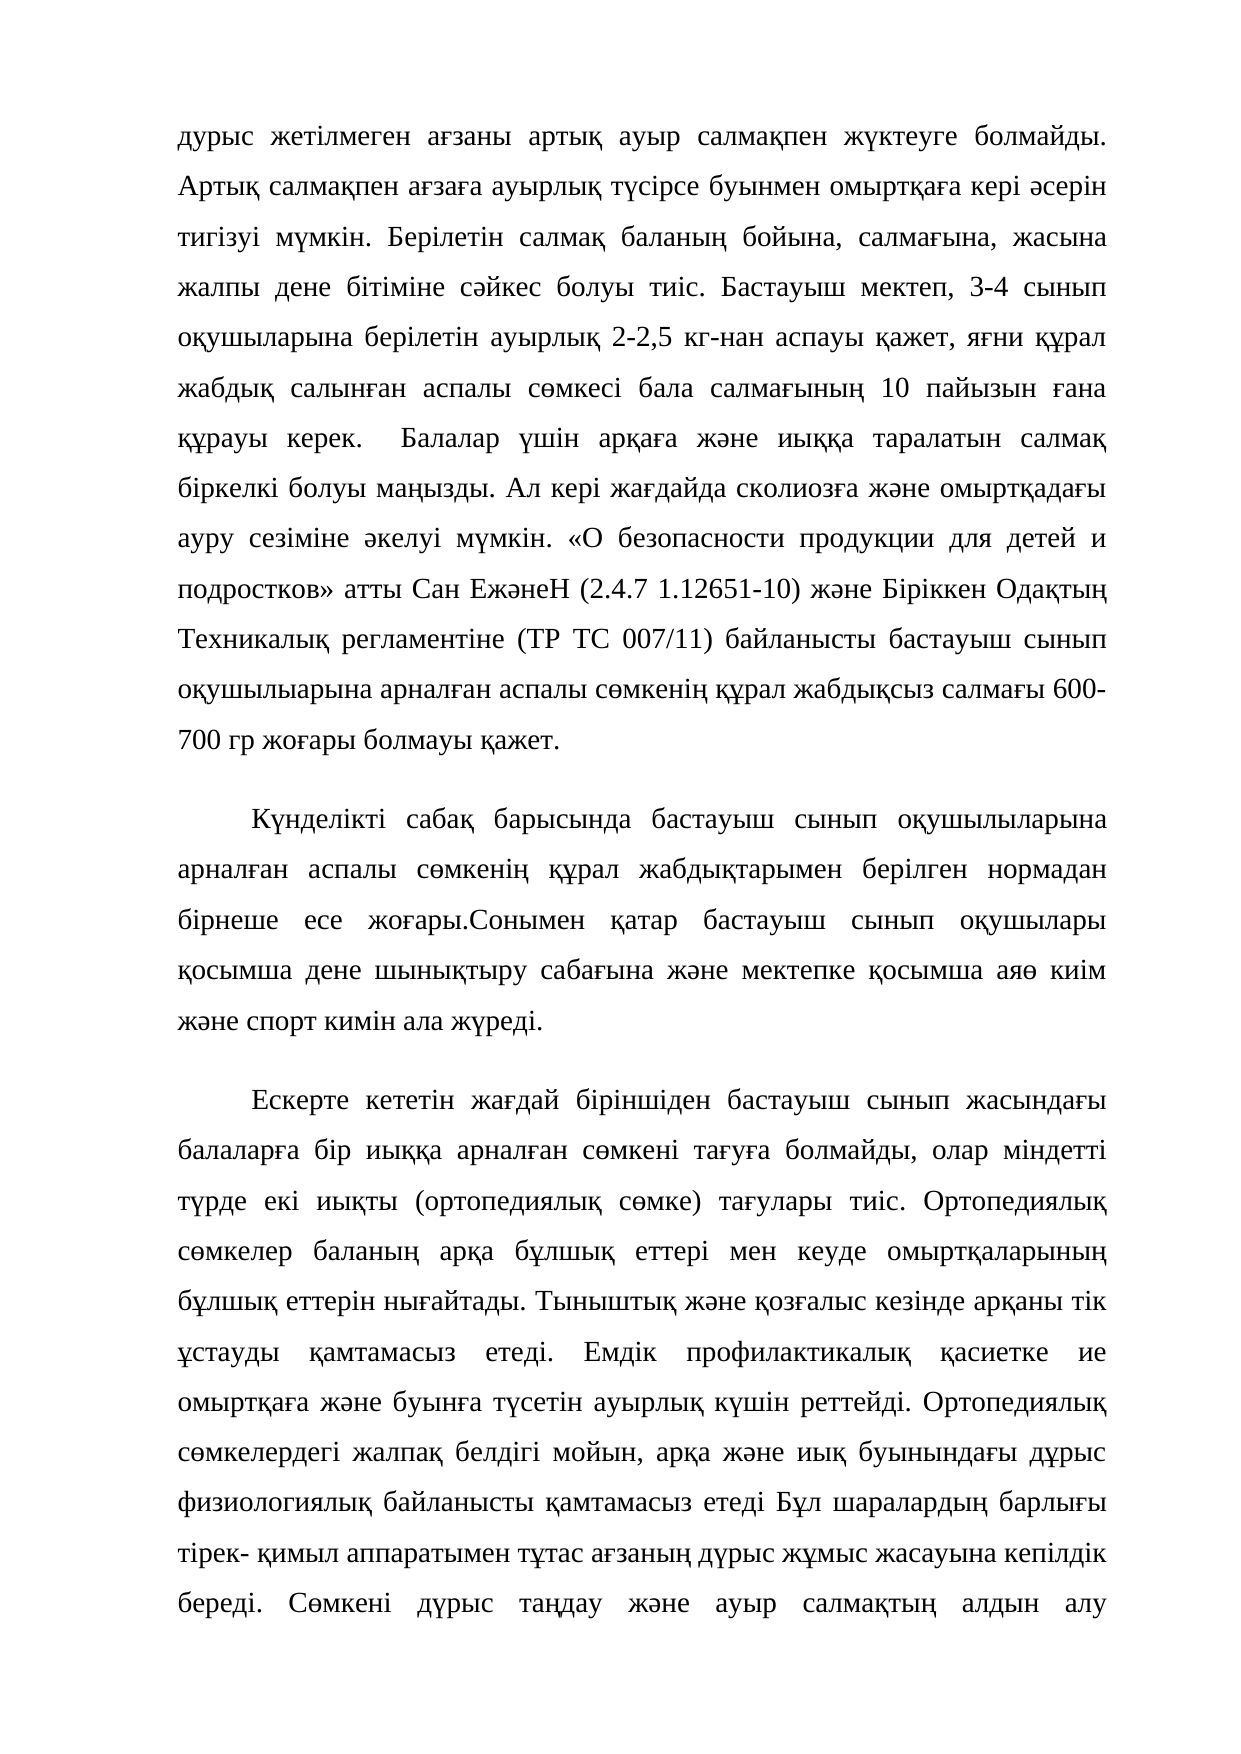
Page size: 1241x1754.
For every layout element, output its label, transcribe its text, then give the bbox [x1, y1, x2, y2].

text Күнделікті сабақ барысында бастауыш сынып оқушылыларына арналған аспалы сөмкенің құрал жабдықтарымен берілген нормадан бірнеше есе жоғары.Сонымен қатар бастауыш сынып оқушылары қосымша дене шынықтыру сабағына және мектепке қосымша аяө киім және спорт кимін ала жүреді. [177, 801, 1107, 1036]
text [177, 1082, 1107, 1619]
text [177, 118, 1107, 755]
